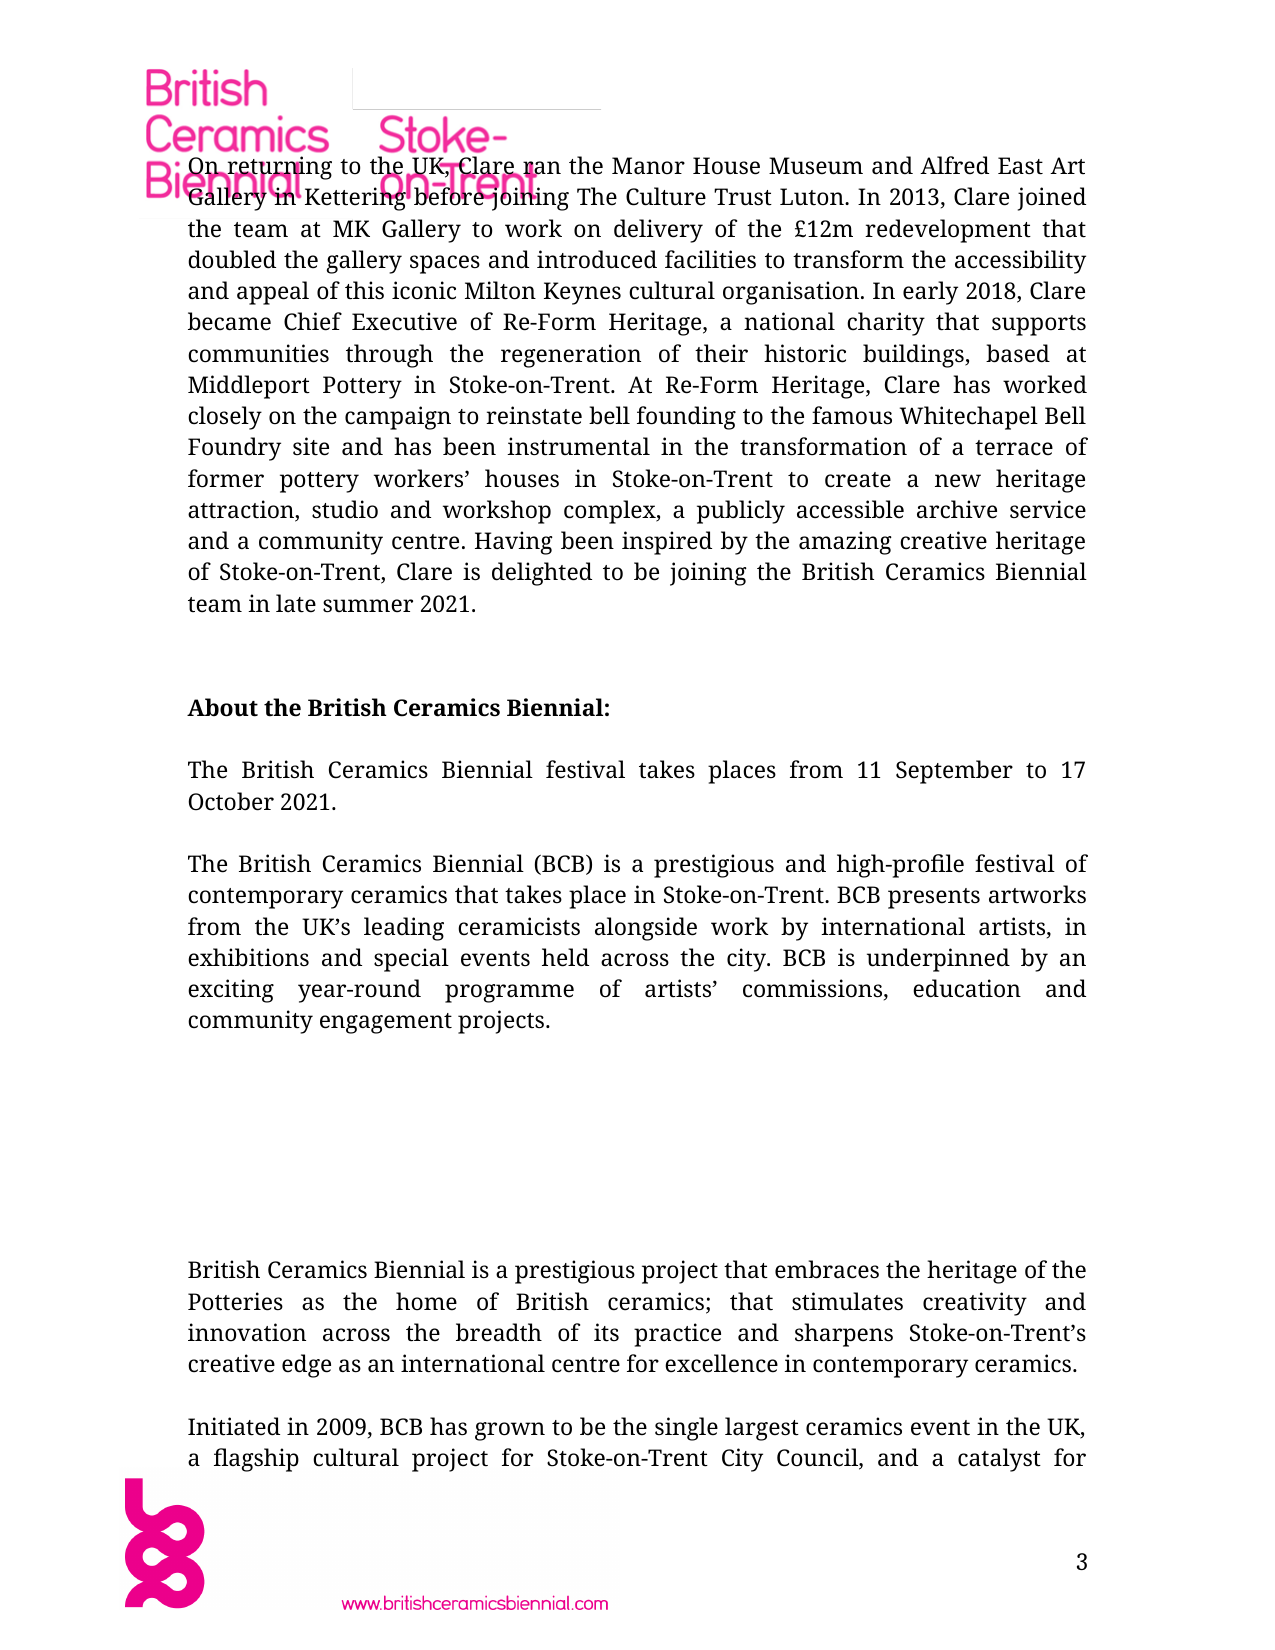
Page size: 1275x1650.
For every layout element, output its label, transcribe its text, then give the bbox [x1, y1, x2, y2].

text British Ceramics Biennial is a prestigious project that embraces the heritage of the Potteries as the home of British ceramics; that stimulates creativity and innovation across the breadth of its practice and sharpens Stoke-on-Trent’s creative edge as an international centre for excellence in contemporary ceramics. [187, 1254, 1088, 1379]
text The British Ceramics Biennial festival takes places from 11 September to 17 October 2021. [187, 754, 1088, 817]
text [187, 150, 1088, 619]
text About the British Ceramics Biennial: [187, 692, 1088, 723]
picture [138, 68, 602, 220]
picture [118, 1467, 621, 1610]
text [187, 1410, 1088, 1473]
text The British Ceramics Biennial (BCB) is a prestigious and high-profile festival of contemporary ceramics that takes place in Stoke-on-Trent. BCB presents artworks from the UK’s leading ceramicists alongside work by international artists, in exhibitions and special events held across the city. BCB is underpinned by an exciting year-round programme of artists’ commissions, education and community engagement projects. [187, 848, 1088, 1035]
